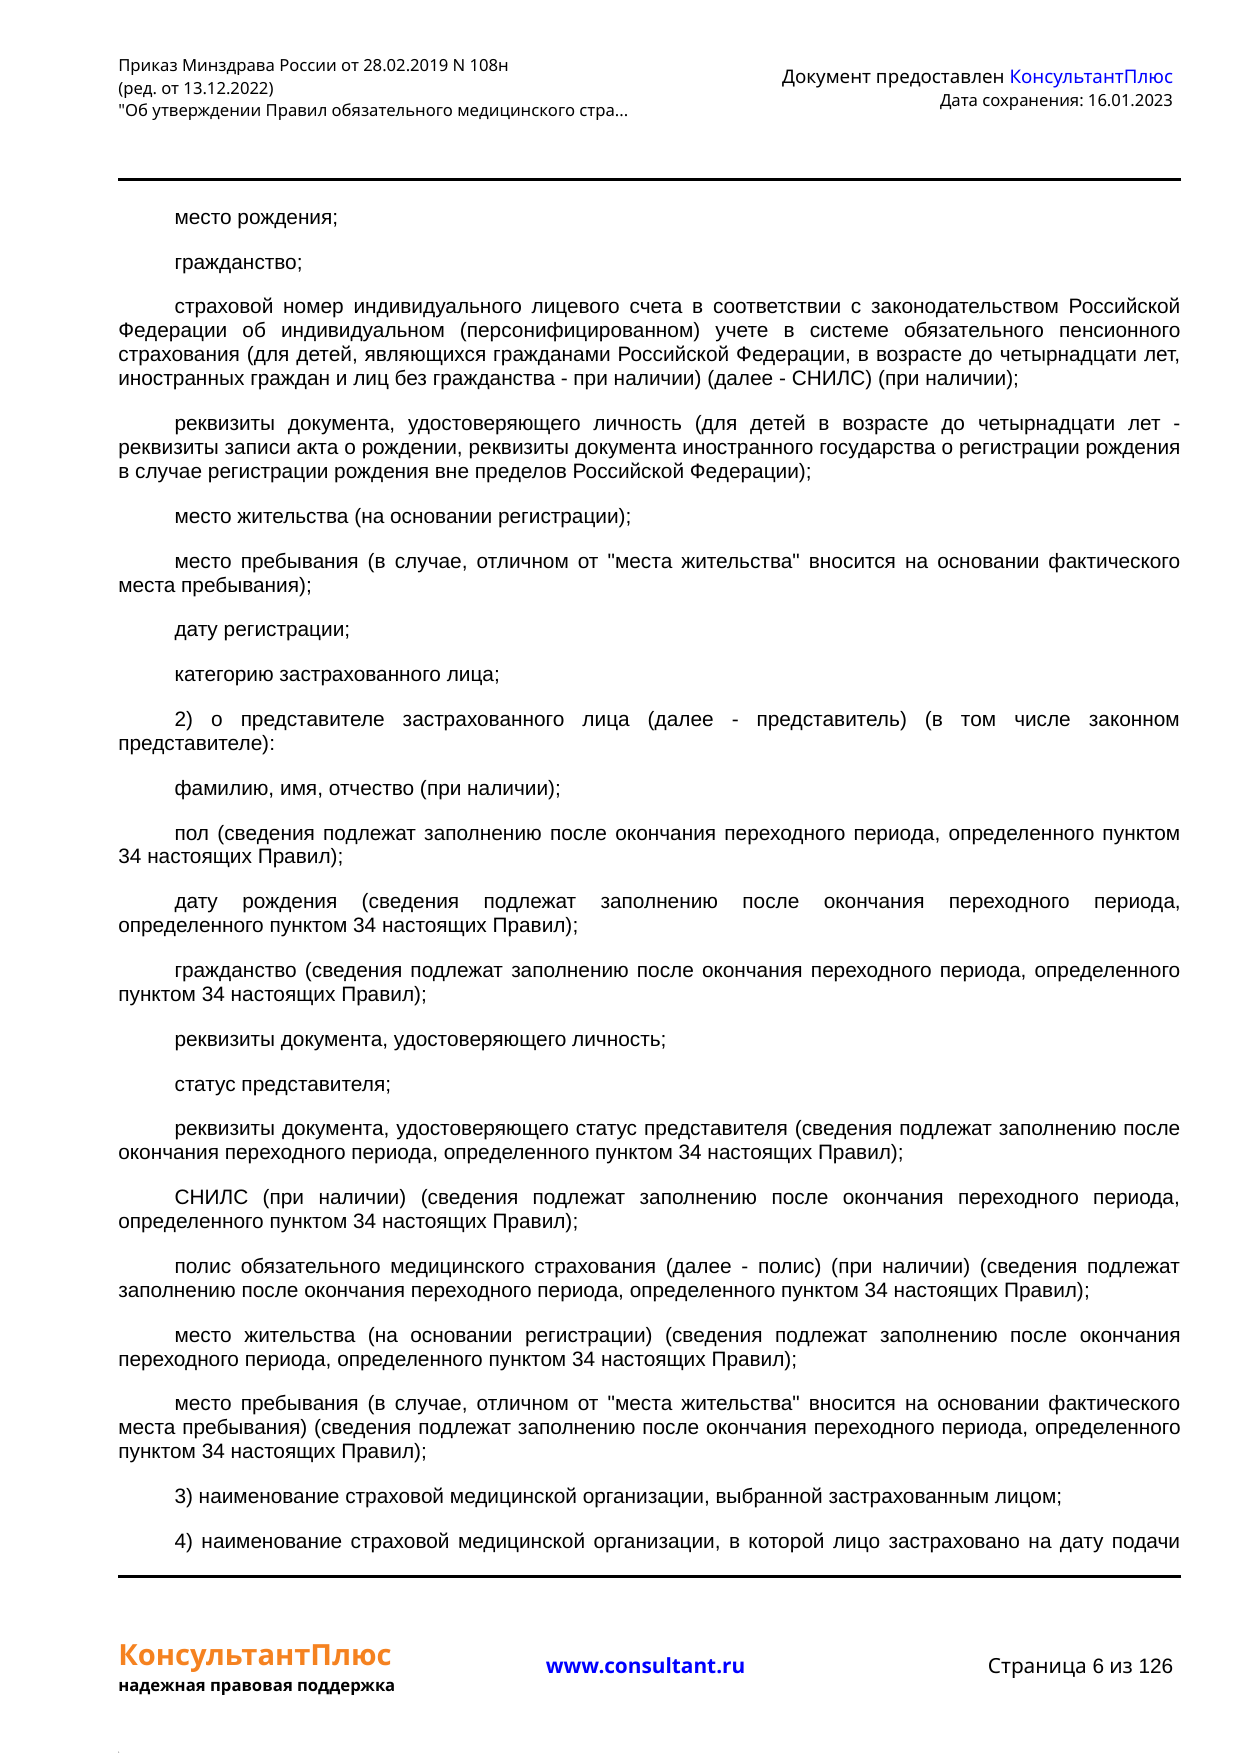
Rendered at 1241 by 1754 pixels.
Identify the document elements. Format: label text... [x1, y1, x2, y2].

text гражданство; [118, 249, 1181, 273]
text реквизиты документа, удостоверяющего личность (для детей в возрасте до четырнадцати лет - реквизиты записи акта о рождении, реквизиты документа иностранного государства о регистрации рождения в случае регистрации рождения вне пределов Российской Федерации); [118, 411, 1181, 483]
text реквизиты документа, удостоверяющего личность; [118, 1027, 1181, 1051]
text место пребывания (в случае, отличном от "места жительства" вносится на основании фактического места пребывания) (сведения подлежат заполнению после окончания переходного периода, определенного пунктом 34 настоящих Правил); [118, 1391, 1181, 1463]
text полис обязательного медицинского страхования (далее - полис) (при наличии) (сведения подлежат заполнению после окончания переходного периода, определенного пунктом 34 настоящих Правил); [118, 1254, 1181, 1302]
text категорию застрахованного лица; [118, 662, 1181, 686]
text фамилию, имя, отчество (при наличии); [118, 776, 1181, 799]
text СНИЛС (при наличии) (сведения подлежат заполнению после окончания переходного периода, определенного пунктом 34 настоящих Правил); [118, 1185, 1181, 1233]
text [118, 1529, 1181, 1553]
text 3) наименование страховой медицинской организации, выбранной застрахованным лицом; [118, 1484, 1181, 1508]
text пол (сведения подлежат заполнению после окончания переходного периода, определенного пунктом 34 настоящих Правил); [118, 820, 1181, 868]
text место рождения; [118, 205, 1181, 229]
text гражданство (сведения подлежат заполнению после окончания переходного периода, определенного пунктом 34 настоящих Правил); [118, 958, 1181, 1006]
text реквизиты документа, удостоверяющего статус представителя (сведения подлежат заполнению после окончания переходного периода, определенного пунктом 34 настоящих Правил); [118, 1116, 1181, 1164]
text дату регистрации; [118, 617, 1181, 641]
text страховой номер индивидуального лицевого счета в соответствии с законодательством Российской Федерации об индивидуальном (персонифицированном) учете в системе обязательного пенсионного страхования (для детей, являющихся гражданами Российской Федерации, в возрасте до четырнадцати лет, иностранных граждан и лиц без гражданства - при наличии) (далее - СНИЛС) (при наличии); [118, 294, 1181, 390]
text место жительства (на основании регистрации); [118, 504, 1181, 528]
text статус представителя; [118, 1071, 1181, 1095]
text дату рождения (сведения подлежат заполнению после окончания переходного периода, определенного пунктом 34 настоящих Правил); [118, 889, 1181, 937]
text 2) о представителе застрахованного лица (далее - представитель) (в том числе законном представителе): [118, 707, 1181, 755]
text место пребывания (в случае, отличном от "места жительства" вносится на основании фактического места пребывания); [118, 548, 1181, 596]
text место жительства (на основании регистрации) (сведения подлежат заполнению после окончания переходного периода, определенного пунктом 34 настоящих Правил); [118, 1322, 1181, 1370]
